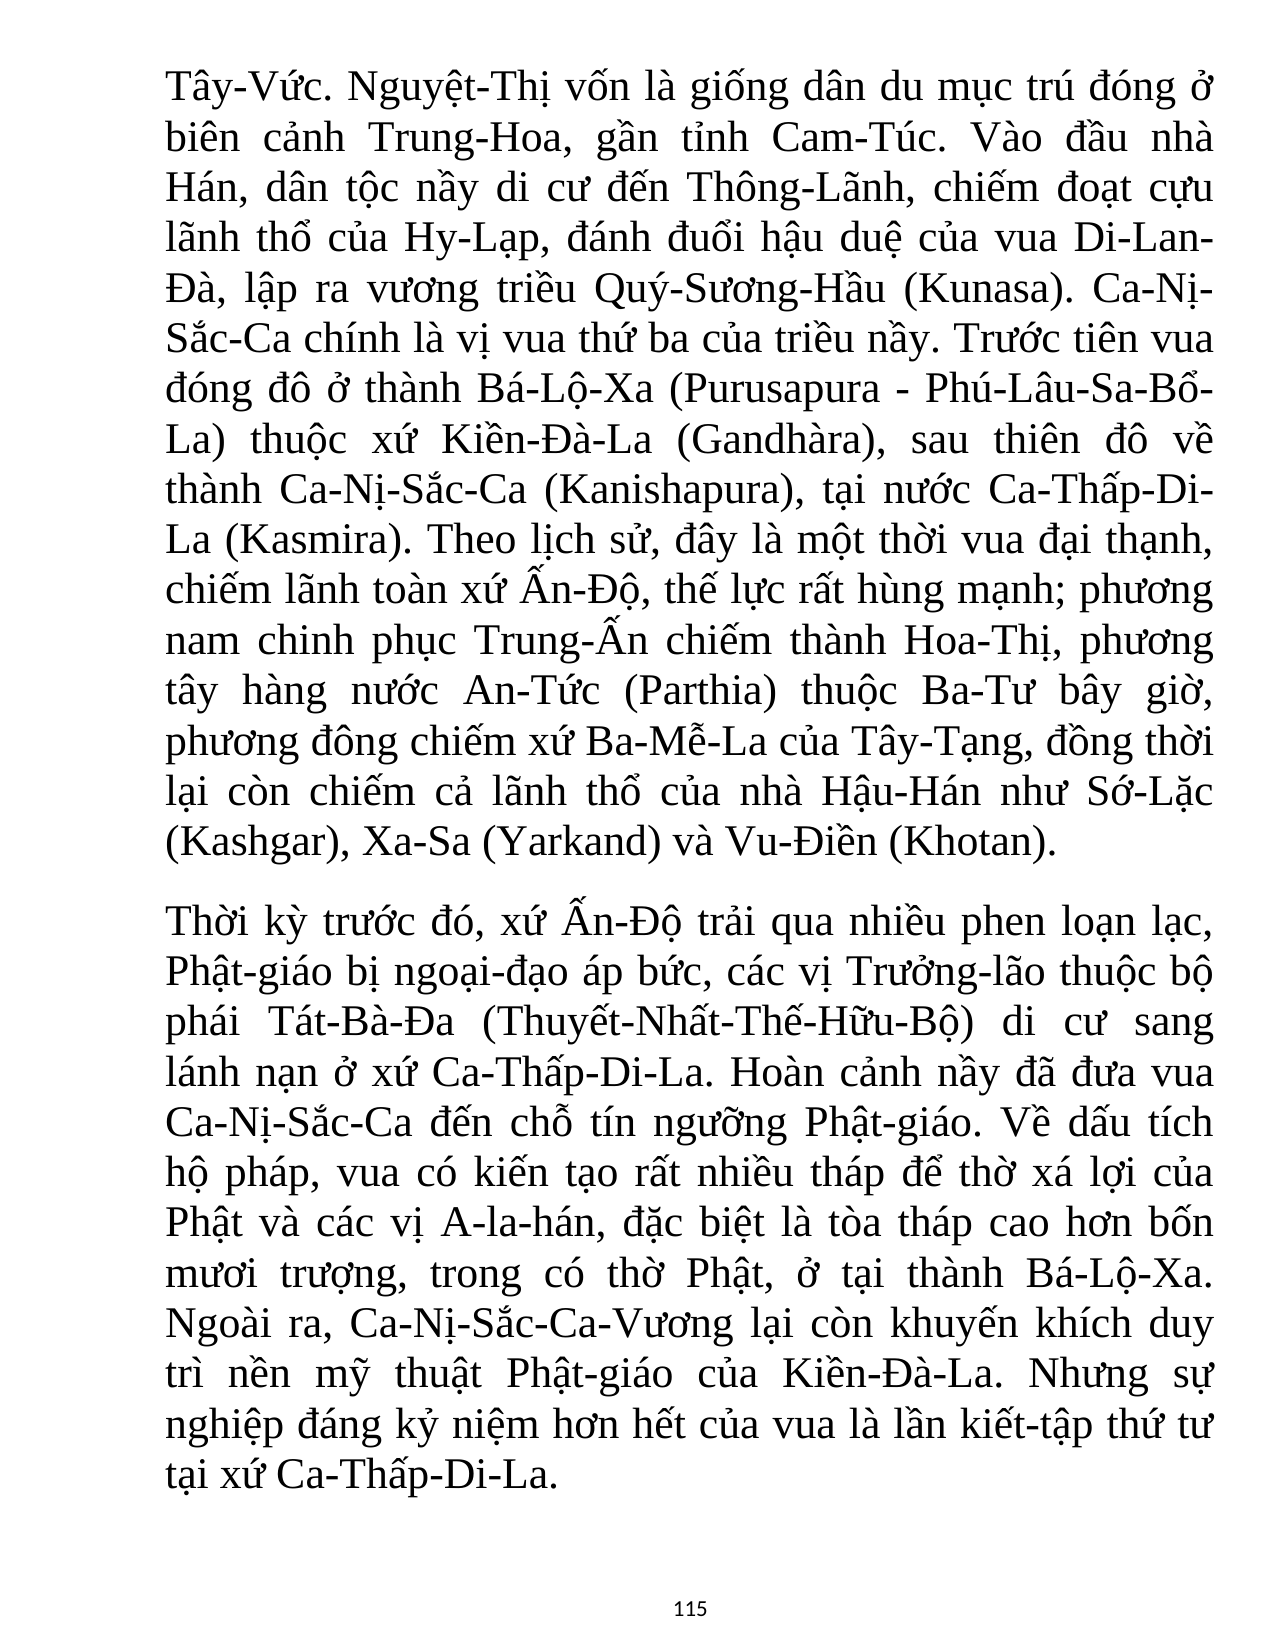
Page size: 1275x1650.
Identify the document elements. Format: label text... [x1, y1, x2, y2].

text Thời kỳ trước đó, xứ Ấn-Ðộ trải qua nhiều phen loạn lạc, Phật-giáo bị ngoại-đạo áp bức, các vị Trưởng-lão thuộc bộ phái Tát-Bà-Ða (Thuyết-Nhất-Thế-Hữu-Bộ) di cư sang lánh nạn ở xứ Ca-Thấp-Di-La. Hoàn cảnh nầy đã đưa vua Ca-Nị-Sắc-Ca đến chỗ tín ngưỡng Phật-giáo. Về dấu tích hộ pháp, vua có kiến tạo rất nhiều tháp để thờ xá lợi của Phật và các vị A-la-hán, đặc biệt là tòa tháp cao hơn bốn mươi trượng, trong có thờ Phật, ở tại thành Bá-Lộ-Xa. Ngoài ra, Ca-Nị-Sắc-Ca-Vương lại còn khuyến khích duy trì nền mỹ thuật Phật-giáo của Kiền-Ðà-La. Nhưng sự nghiệp đáng kỷ niệm hơn hết của vua là lần kiết-tập thứ tư tại xứ Ca-Thấp-Di-La. [165, 894, 1215, 1498]
